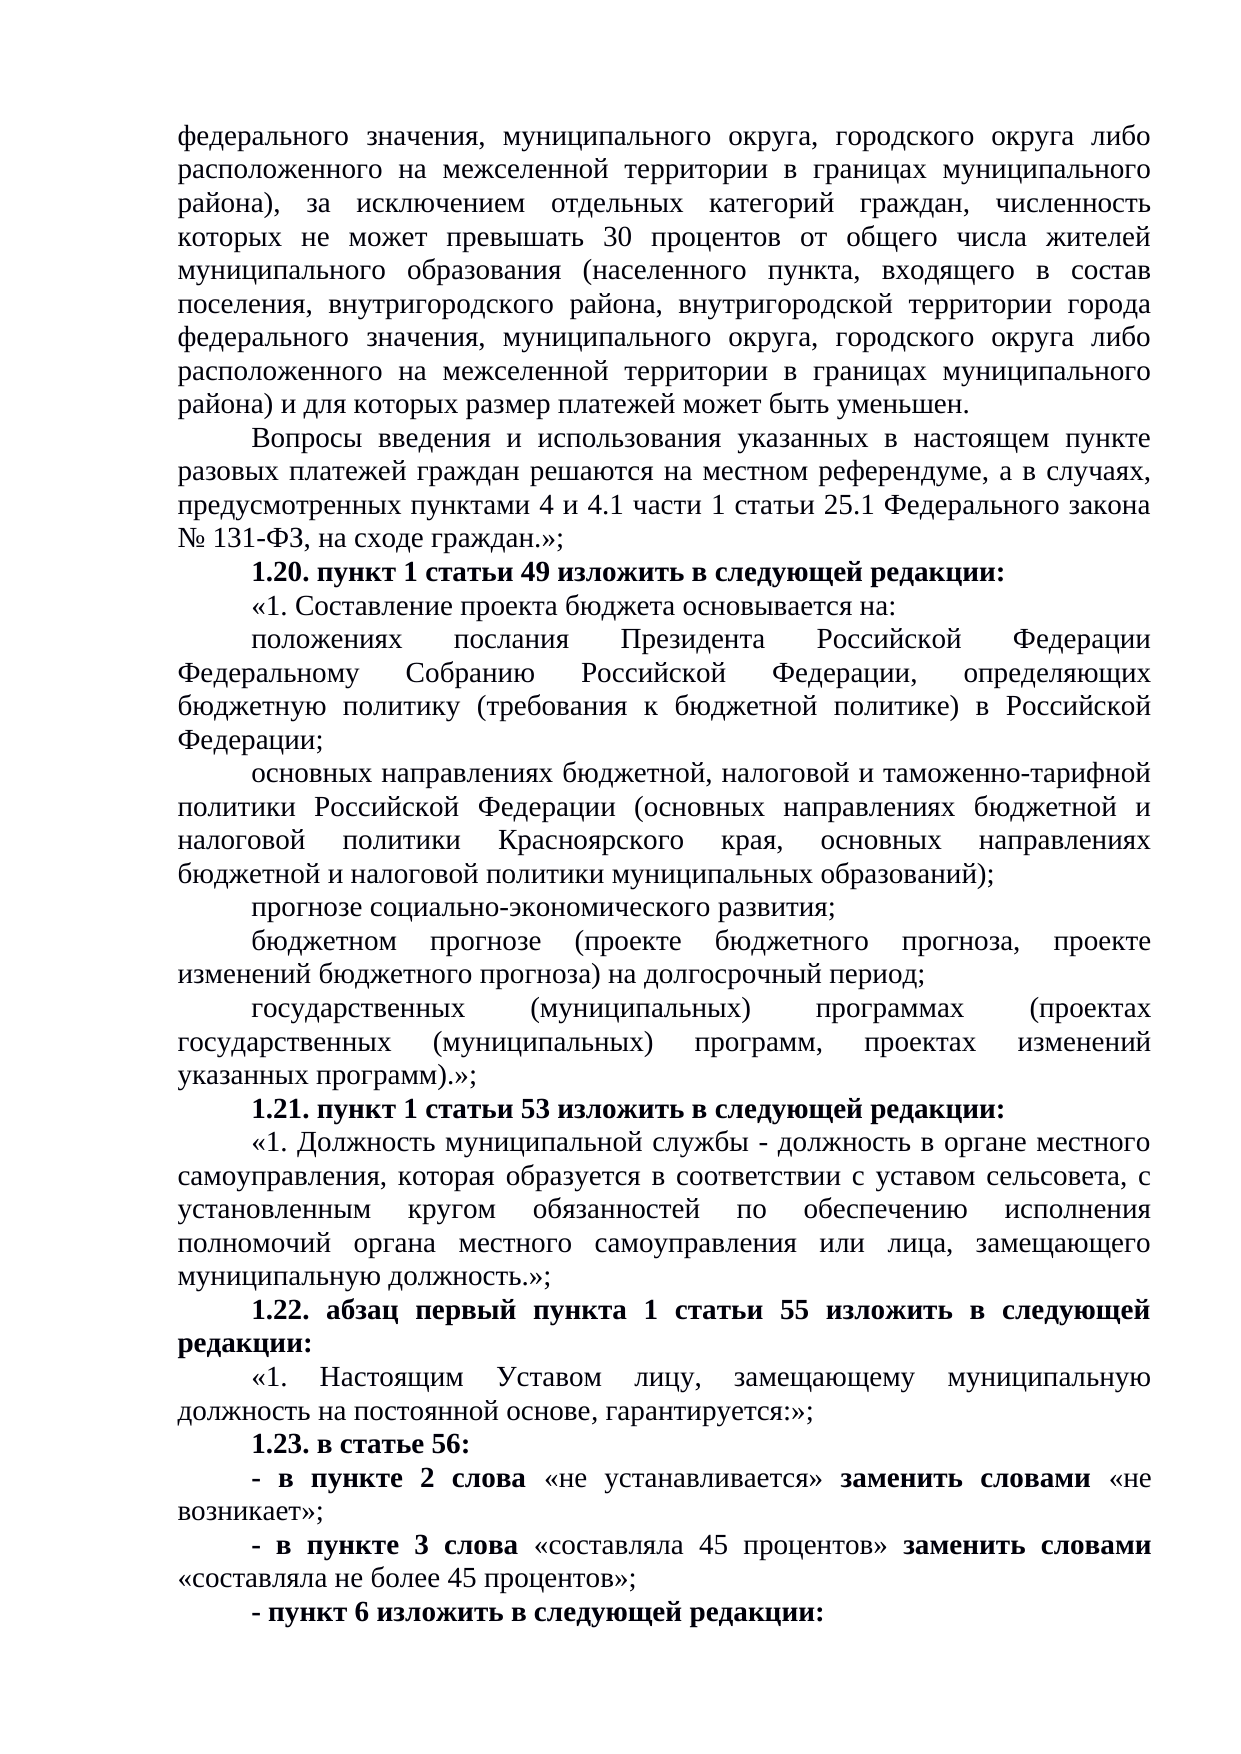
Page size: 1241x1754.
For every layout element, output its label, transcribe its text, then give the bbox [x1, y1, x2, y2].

text «1. Настоящим Уставом лицу, замещающему муниципальную должность на постоянной основе, гарантируется:»; [177, 1359, 1152, 1426]
text - в пункте 2 слова «не устанавливается» заменить словами «не возникает»; [177, 1460, 1152, 1527]
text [177, 118, 1152, 420]
text «1. Составление проекта бюджета основывается на: [177, 588, 1152, 621]
text - пункт 6 изложить в следующей редакции: [177, 1594, 1152, 1627]
text - в пункте 3 слова «составляла 45 процентов» заменить словами «составляла не более 45 процентов»; [177, 1527, 1152, 1594]
text 1.21. пункт 1 статьи 53 изложить в следующей редакции: [177, 1091, 1152, 1124]
text бюджетном прогнозе (проекте бюджетного прогноза, проекте изменений бюджетного прогноза) на долгосрочный период; [177, 923, 1152, 990]
text «1. Должность муниципальной службы - должность в органе местного самоуправления, которая образуется в соответствии с уставом сельсовета, с установленным кругом обязанностей по обеспечению исполнения полномочий органа местного самоуправления или лица, замещающего муниципальную должность.»; [177, 1124, 1152, 1292]
text прогнозе социально-экономического развития; [177, 889, 1152, 923]
text государственных (муниципальных) программах (проектах государственных (муниципальных) программ, проектах изменений указанных программ).»; [177, 990, 1152, 1091]
text 1.20. пункт 1 статьи 49 изложить в следующей редакции: [177, 554, 1152, 588]
text 1.22. абзац первый пункта 1 статьи 55 изложить в следующей редакции: [177, 1292, 1152, 1359]
text положениях послания Президента Российской Федерации Федеральному Собранию Российской Федерации, определяющих бюджетную политику (требования к бюджетной политике) в Российской Федерации; [177, 621, 1152, 755]
text Вопросы введения и использования указанных в настоящем пункте разовых платежей граждан решаются на местном референдуме, а в случаях, предусмотренных пунктами 4 и 4.1 части 1 статьи 25.1 Федерального закона № 131-ФЗ, на сходе граждан.»; [177, 420, 1152, 554]
text основных направлениях бюджетной, налоговой и таможенно-тарифной политики Российской Федерации (основных направлениях бюджетной и налоговой политики Красноярского края, основных направлениях бюджетной и налоговой политики муниципальных образований); [177, 755, 1152, 889]
text 1.23. в статье 56: [177, 1426, 1152, 1460]
